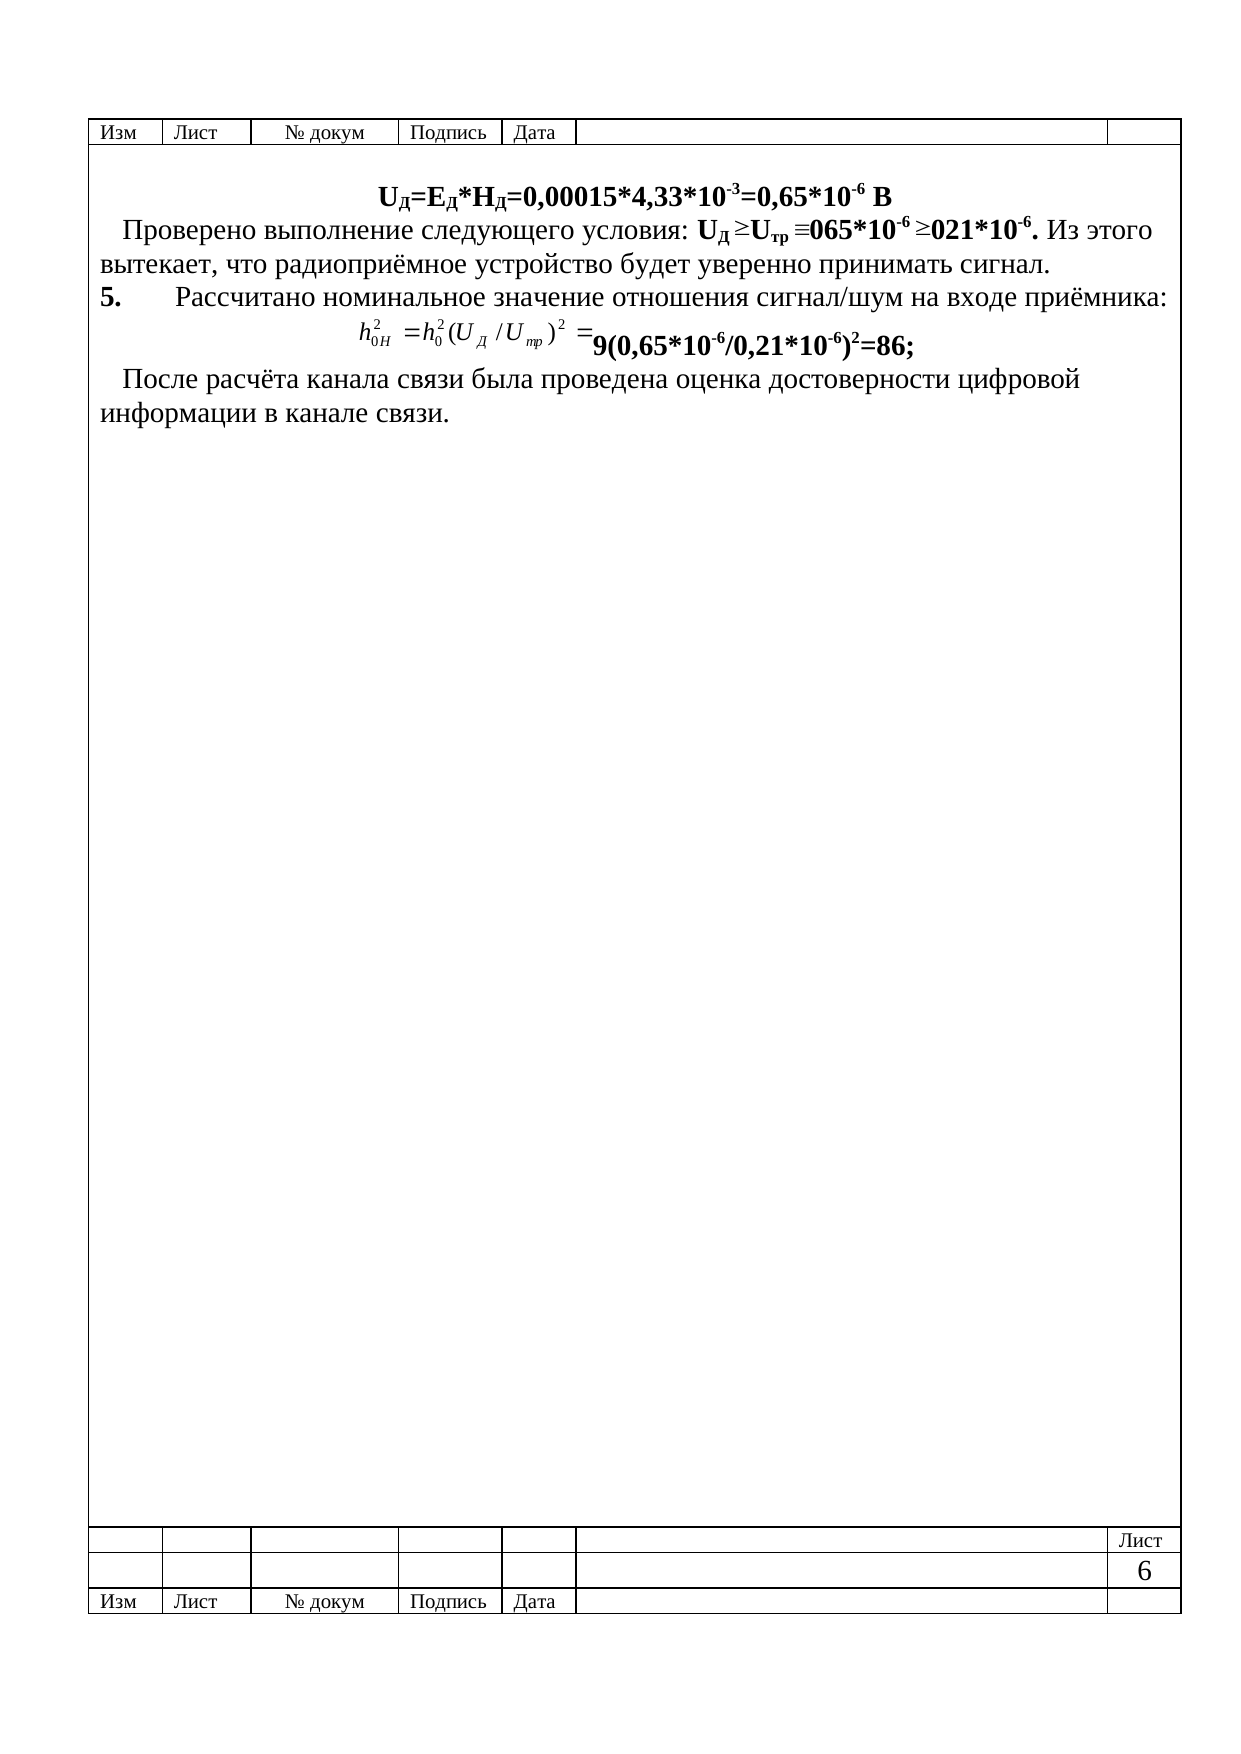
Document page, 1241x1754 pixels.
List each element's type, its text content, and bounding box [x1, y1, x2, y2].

table_cell [89, 1553, 162, 1587]
table_cell [577, 1528, 1107, 1552]
table_cell Дата [503, 120, 575, 144]
table_cell Лист [163, 120, 250, 144]
table_cell [577, 1553, 1107, 1587]
table_cell [89, 1528, 162, 1552]
table_cell [399, 1553, 501, 1587]
table_cell [163, 1528, 250, 1552]
table_cell [1108, 120, 1180, 144]
table_cell Подпись [399, 1589, 501, 1613]
table_cell [252, 1553, 398, 1587]
table_cell № докум [252, 120, 398, 144]
table_cell Изм [89, 120, 162, 144]
table_cell Подпись [399, 120, 501, 144]
table_cell 6 [1108, 1553, 1180, 1587]
table_cell [1108, 1589, 1180, 1613]
table_cell Лист [163, 1589, 250, 1613]
table_cell [503, 1553, 575, 1587]
table_cell Изм [89, 1589, 162, 1613]
table_cell [163, 1553, 250, 1587]
table_cell [399, 1528, 501, 1552]
table_cell Лист [1108, 1528, 1180, 1552]
table_cell [577, 120, 1107, 144]
table_cell [252, 1528, 398, 1552]
table_cell UД=ЕД*НД=0,00015*4,33*10-3=0,65*10-6 В Проверено выполнение следующего условия: UДUтр065*10-6021*10-6. Из этого вытекает, что радиоприёмное устройство будет уверенно принимать сигнал. Рассчитано номинальное значение отношения сигнал/шум на входе приёмника: 9(0,65*10-6/0,21*10-6)2=86; После расчёта канала связи была проведена оценка достоверности цифровой информации в канале связи. [89, 145, 1180, 1526]
table_cell № докум [252, 1589, 398, 1613]
table_cell [503, 1528, 575, 1552]
table_cell [577, 1589, 1107, 1613]
table_cell Дата [503, 1589, 575, 1613]
